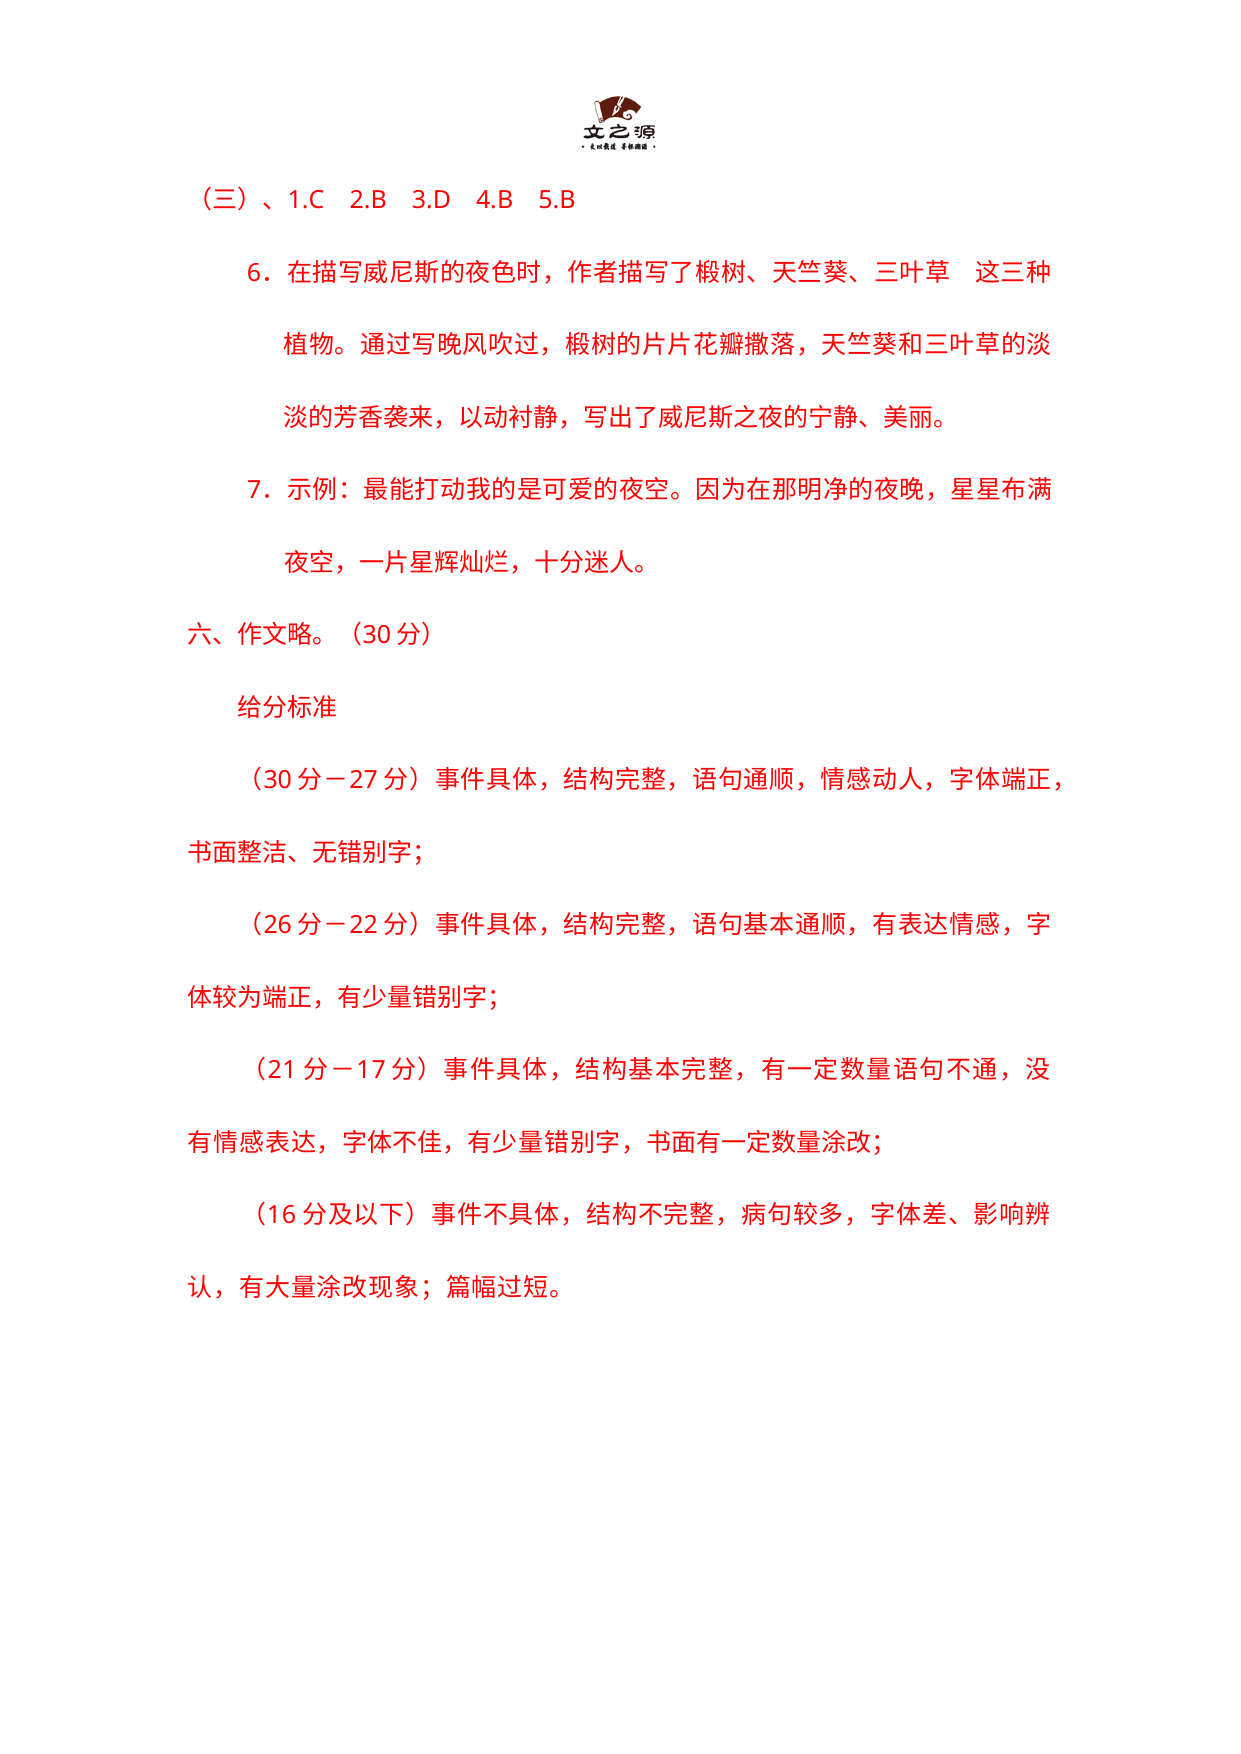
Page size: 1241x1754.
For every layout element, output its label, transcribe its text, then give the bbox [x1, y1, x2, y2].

text （30分－27分）事件具体，结构完整，语句通顺，情感动人，字体端正，书面整洁、无错别字； [187, 760, 1053, 868]
text （26分－22分）事件具体，结构完整，语句基本通顺，有表达情感，字体较为端正，有少量错别字； [187, 905, 1053, 1013]
text 六、作文略。（30分） [187, 615, 1053, 651]
text 给分标准 [187, 687, 1053, 723]
text （三）、1.C 2.B 3.D 4.B 5.B [187, 180, 1053, 216]
text 6．在描写威尼斯的夜色时，作者描写了椴树、天竺葵、三叶草 这三种植物。通过写晚风吹过，椴树的片片花瓣撒落，天竺葵和三叶草的淡淡的芳香袭来，以动衬静，写出了威尼斯之夜的宁静、美丽。 [247, 252, 1053, 433]
text （21分－17分）事件具体，结构基本完整，有一定数量语句不通，没有情感表达，字体不佳，有少量错别字，书面有一定数量涂改； [187, 1050, 1053, 1158]
picture [543, 73, 697, 178]
text （16分及以下）事件不具体，结构不完整，病句较多，字体差、影响辨认，有大量涂改现象；篇幅过短。 [187, 1195, 1053, 1303]
text 7．示例：最能打动我的是可爱的夜空。因为在那明净的夜晚，星星布满夜空，一片星辉灿烂，十分迷人。 [247, 470, 1053, 578]
